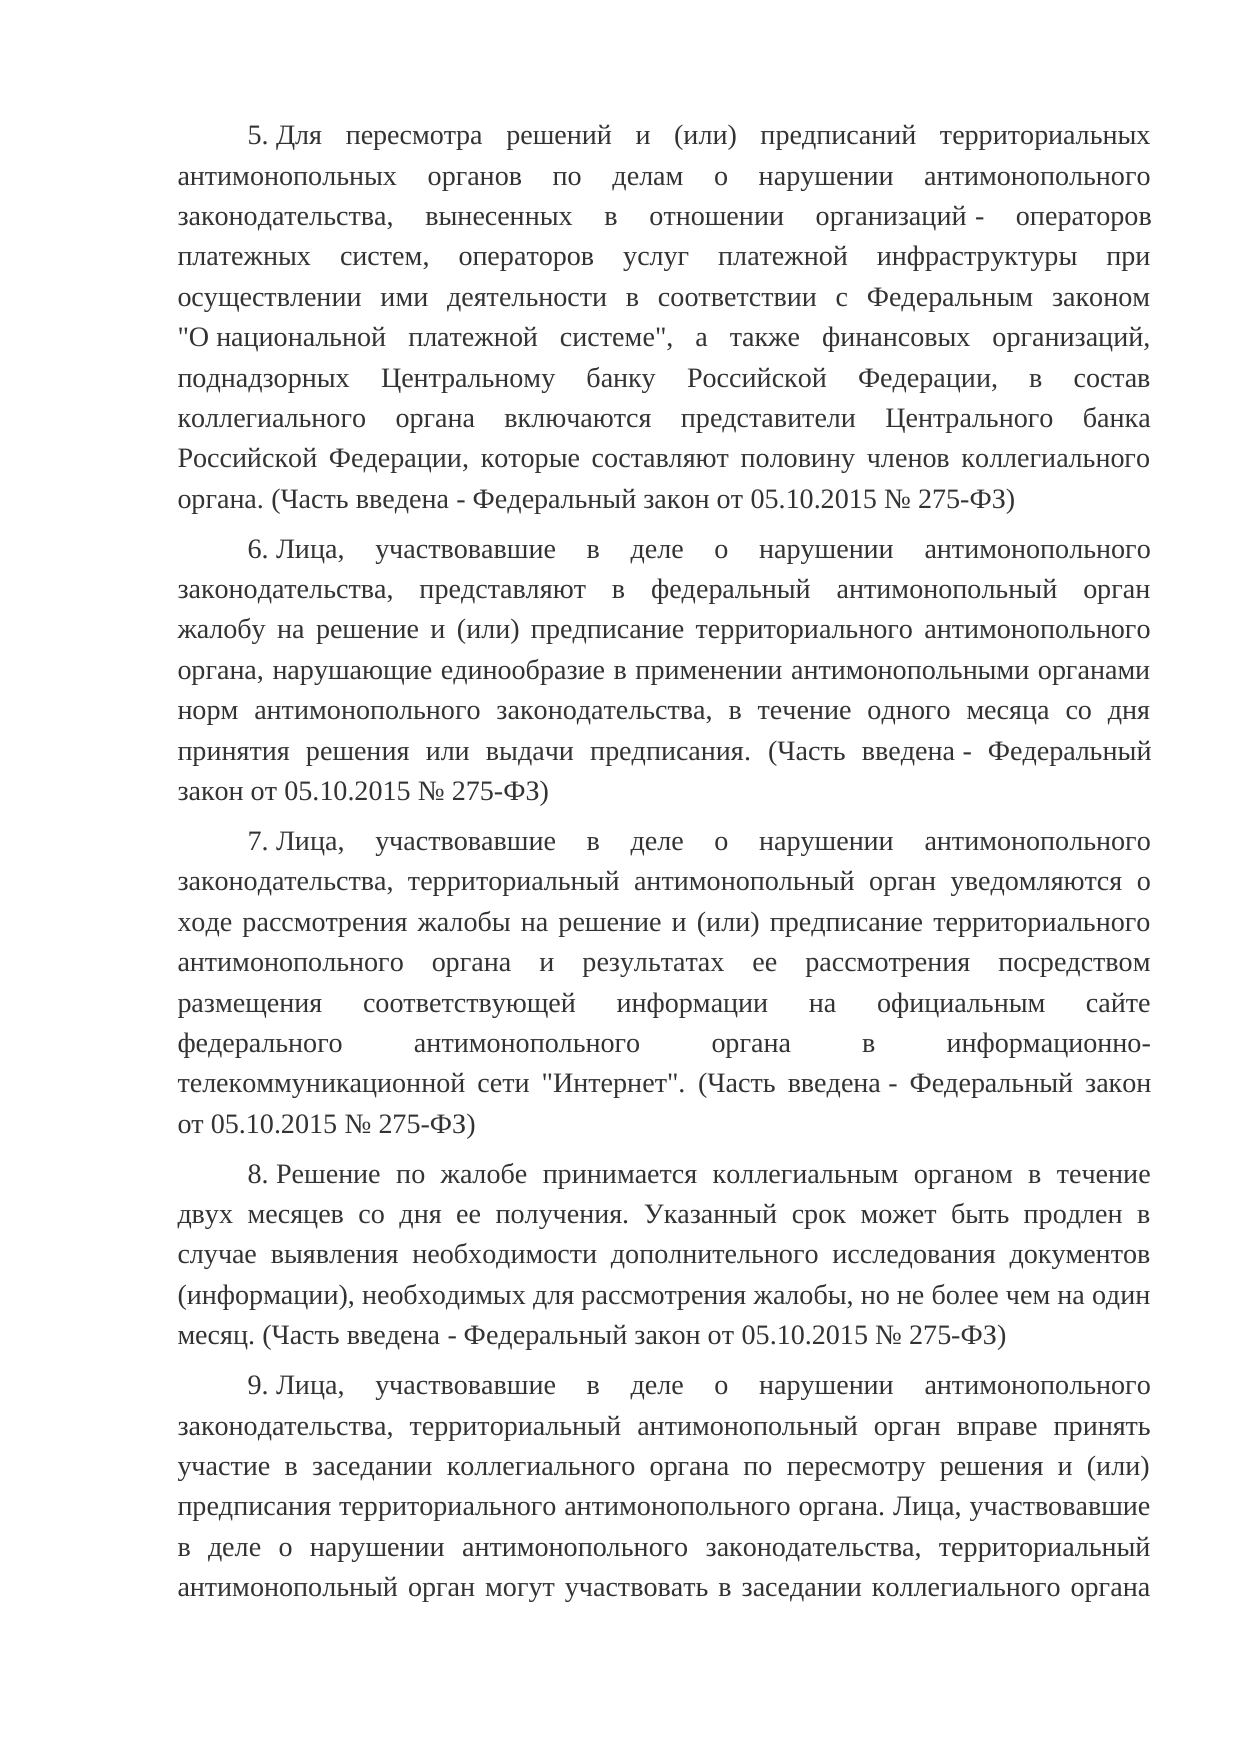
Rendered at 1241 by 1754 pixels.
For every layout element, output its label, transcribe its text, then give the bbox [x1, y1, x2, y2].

text 8. Решение по жалобе принимается коллегиальным органом в течение двух месяцев со дня ее получения. Указанный срок может быть продлен в случае выявления необходимости дополнительного исследования документов (информации), необходимых для рассмотрения жалобы, но не более чем на один месяц. (Часть введена - Федеральный закон от 05.10.2015 № 275-ФЗ) [177, 1157, 1152, 1351]
text 5. Для пересмотра решений и (или) предписаний территориальных антимонопольных органов по делам о нарушении антимонопольного законодательства, вынесенных в отношении организаций - операторов платежных систем, операторов услуг платежной инфраструктуры при осуществлении ими деятельности в соответствии с Федеральным законом "О национальной платежной системе", а также финансовых организаций, поднадзорных Центральному банку Российской Федерации, в состав коллегиального органа включаются представители Центрального банка Российской Федерации, которые составляют половину членов коллегиального органа. (Часть введена - Федеральный закон от 05.10.2015 № 275-ФЗ) [177, 118, 1152, 514]
text 7. Лица, участвовавшие в деле о нарушении антимонопольного законодательства, территориальный антимонопольный орган уведомляются о ходе рассмотрения жалобы на решение и (или) предписание территориального антимонопольного органа и результатах ее рассмотрения посредством размещения соответствующей информации на официальным сайте федерального антимонопольного органа в информационно-телекоммуникационной сети "Интернет". (Часть введена - Федеральный закон от 05.10.2015 № 275-ФЗ) [177, 824, 1152, 1139]
text 6. Лица, участвовавшие в деле о нарушении антимонопольного законодательства, представляют в федеральный антимонопольный орган жалобу на решение и (или) предписание территориального антимонопольного органа, нарушающие единообразие в применении антимонопольными органами норм антимонопольного законодательства, в течение одного месяца со дня принятия решения или выдачи предписания. (Часть введена - Федеральный закон от 05.10.2015 № 275-ФЗ) [177, 532, 1152, 807]
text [177, 1368, 1152, 1603]
